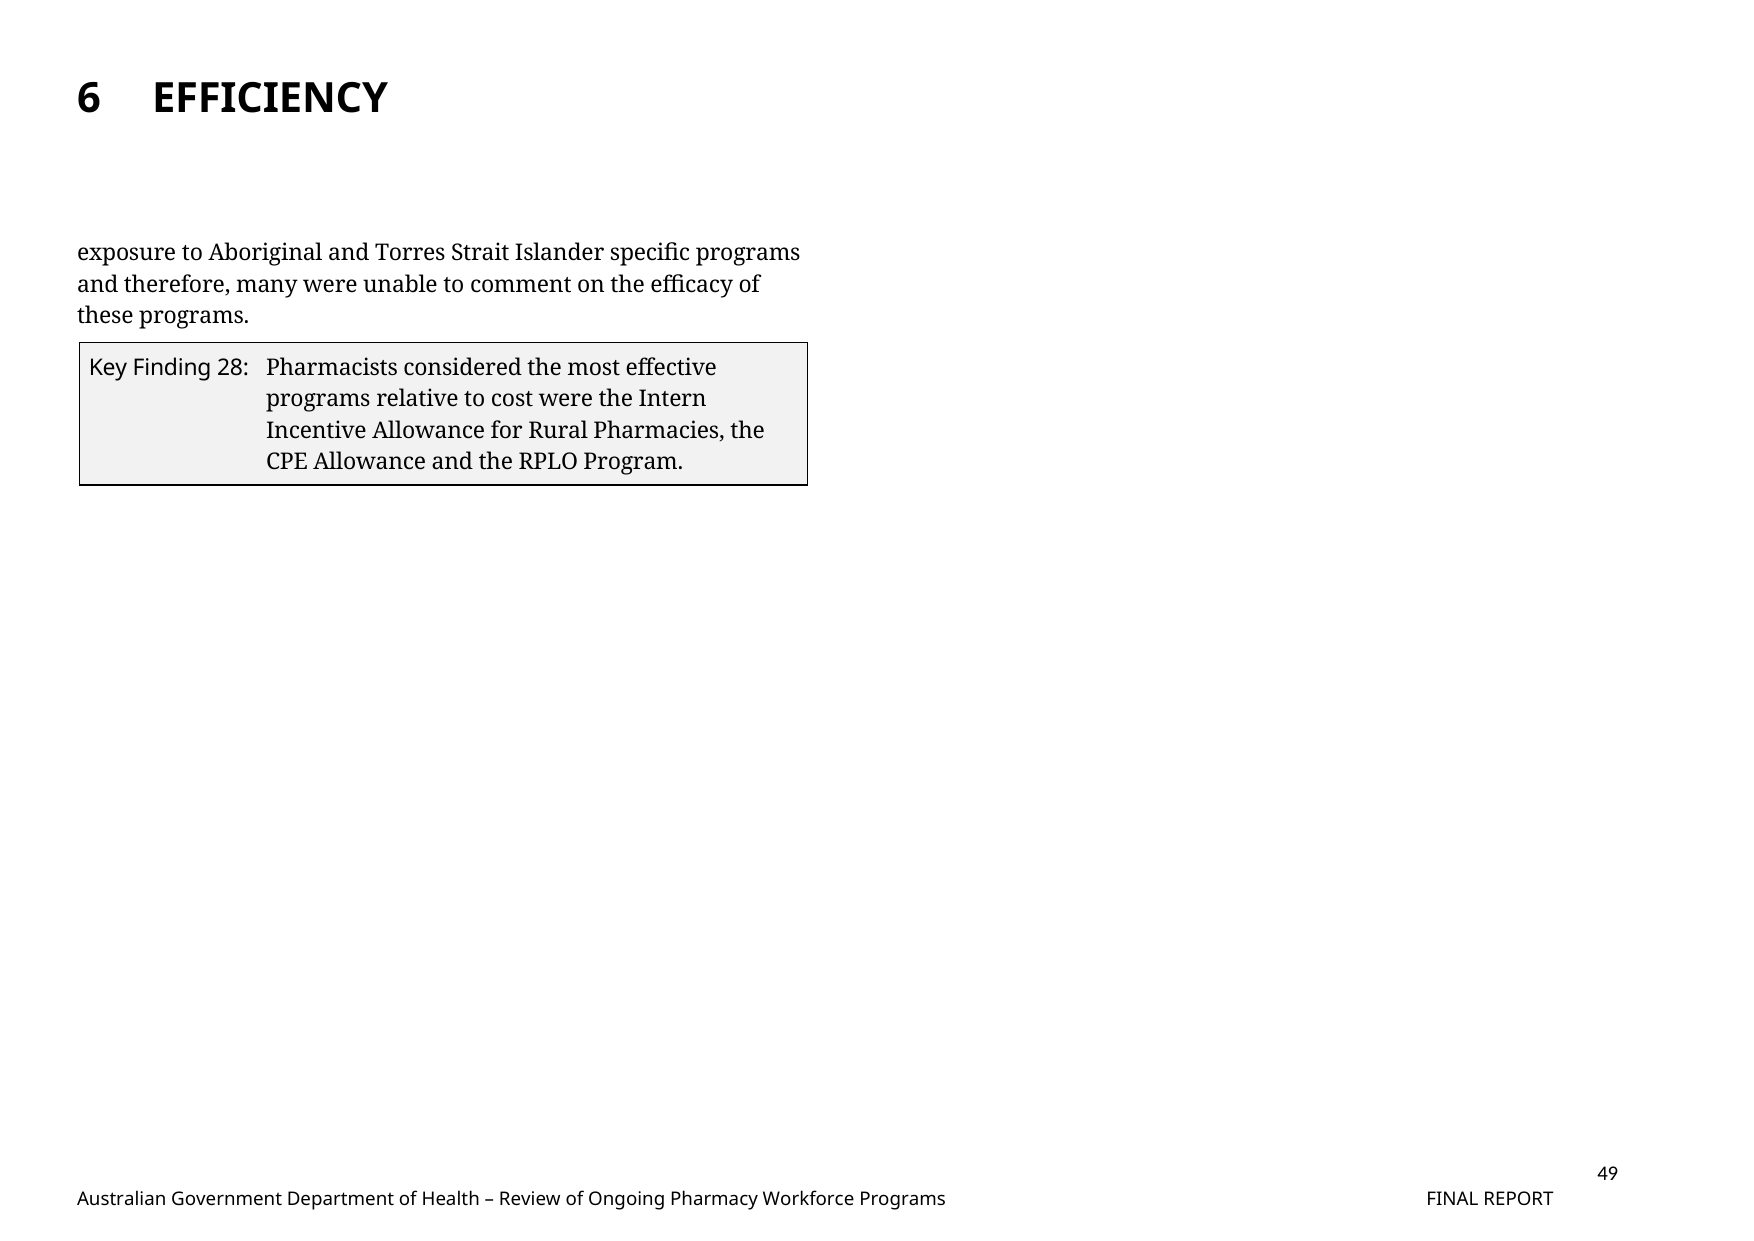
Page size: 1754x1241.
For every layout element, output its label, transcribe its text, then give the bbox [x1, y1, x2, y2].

text Pharmacists considered the most effective programs relative to cost were the Intern Incentive Allowance for Rural Pharmacies, the CPE Allowance and the RPLO Program. [80, 343, 807, 484]
